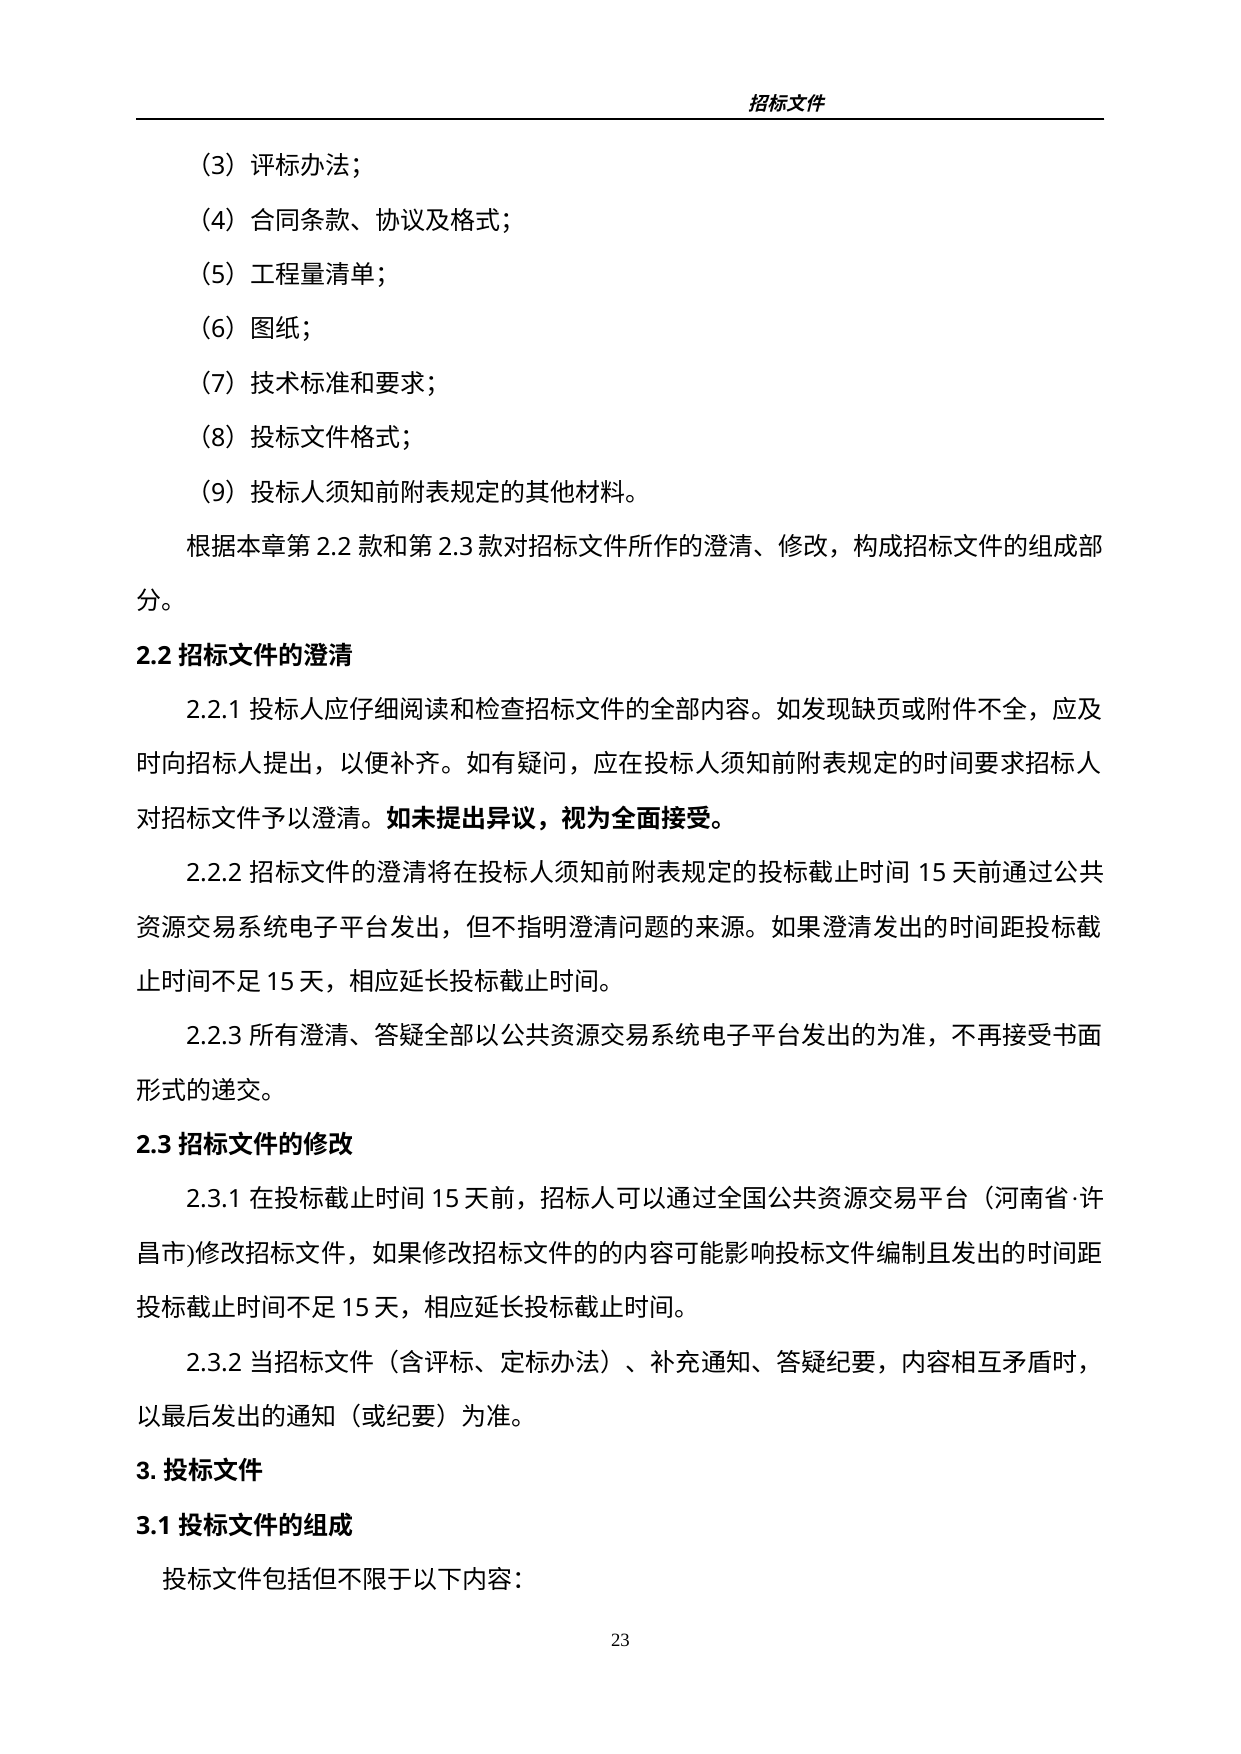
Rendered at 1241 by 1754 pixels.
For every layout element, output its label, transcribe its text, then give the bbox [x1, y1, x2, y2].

text （8）投标文件格式； [136, 418, 1104, 454]
text （7）技术标准和要求； [136, 363, 1104, 399]
text （9）投标人须知前附表规定的其他材料。 [136, 472, 1104, 508]
text 2.3.1 在投标截止时间15天前，招标人可以通过全国公共资源交易平台（河南省·许昌市)修改招标文件，如果修改招标文件的的内容可能影响投标文件编制且发出的时间距投标截止时间不足15天，相应延长投标截止时间。 [136, 1179, 1104, 1324]
text 2.3 招标文件的修改 [136, 1124, 1104, 1161]
text 投标文件包括但不限于以下内容： [136, 1559, 1104, 1596]
text 2.2.2 招标文件的澄清将在投标人须知前附表规定的投标截止时间15天前通过公共资源交易系统电子平台发出，但不指明澄清问题的来源。如果澄清发出的时间距投标截止时间不足15天，相应延长投标截止时间。 [136, 853, 1104, 998]
text 2.2.3 所有澄清、答疑全部以公共资源交易系统电子平台发出的为准，不再接受书面形式的递交。 [136, 1016, 1104, 1106]
text （3）评标办法； [136, 146, 1104, 182]
text 2.2.1 投标人应仔细阅读和检查招标文件的全部内容。如发现缺页或附件不全，应及时向招标人提出，以便补齐。如有疑问，应在投标人须知前附表规定的时间要求招标人对招标文件予以澄清。如未提出异议，视为全面接受。 [136, 689, 1104, 834]
text 3. 投标文件 [136, 1451, 1104, 1487]
text （5）工程量清单； [136, 254, 1104, 291]
text 根据本章第2.2 款和第2.3款对招标文件所作的澄清、修改，构成招标文件的组成部分。 [136, 526, 1104, 617]
text 2.3.2 当招标文件（含评标、定标办法）、补充通知、答疑纪要，内容相互矛盾时，以最后发出的通知（或纪要）为准。 [136, 1342, 1104, 1433]
text 3.1 投标文件的组成 [136, 1505, 1104, 1541]
text （6）图纸； [136, 309, 1104, 345]
text 2.2 招标文件的澄清 [136, 635, 1104, 671]
text （4）合同条款、协议及格式； [136, 200, 1104, 236]
